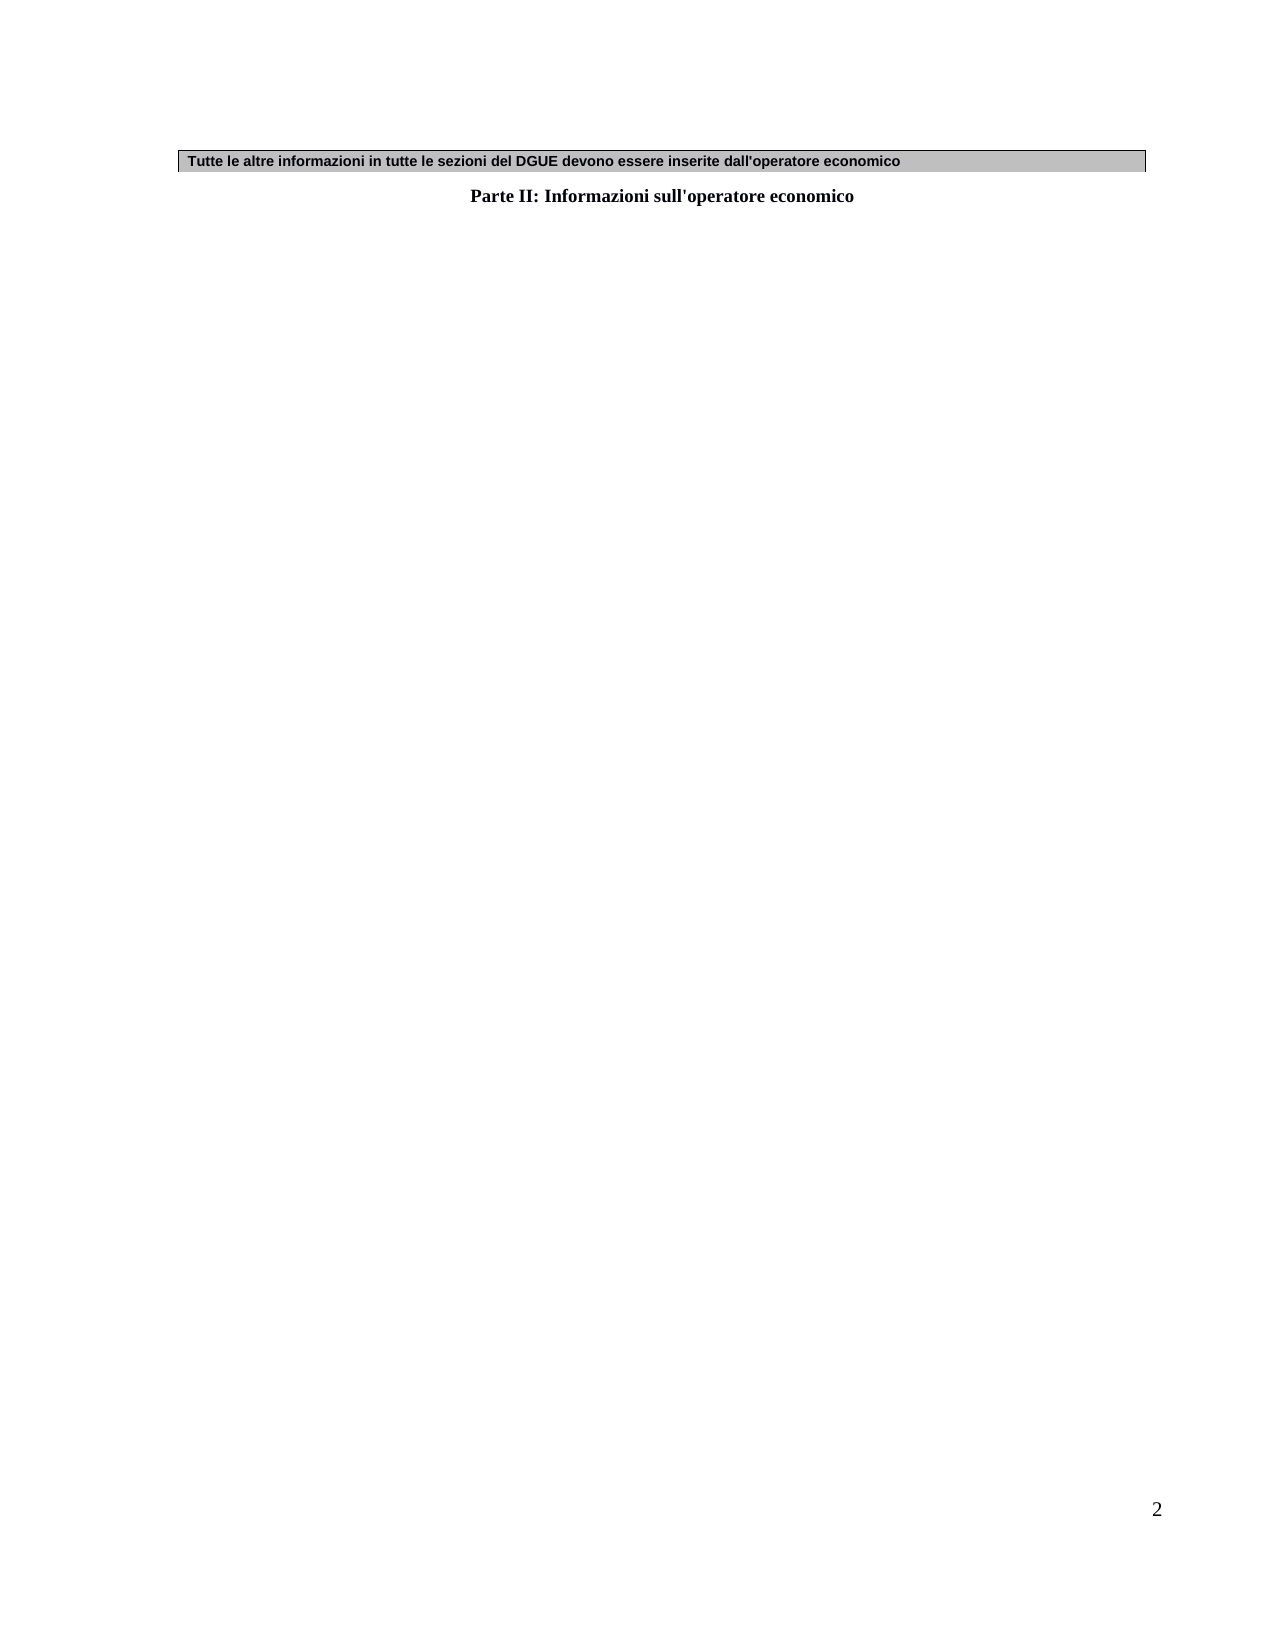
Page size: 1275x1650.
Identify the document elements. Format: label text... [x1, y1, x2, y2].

text Parte II: Informazioni sull'operatore economico [187, 184, 1137, 206]
text Tutte le altre informazioni in tutte le sezioni del DGUE devono essere inserite dall'operatore economico [179, 151, 1145, 172]
